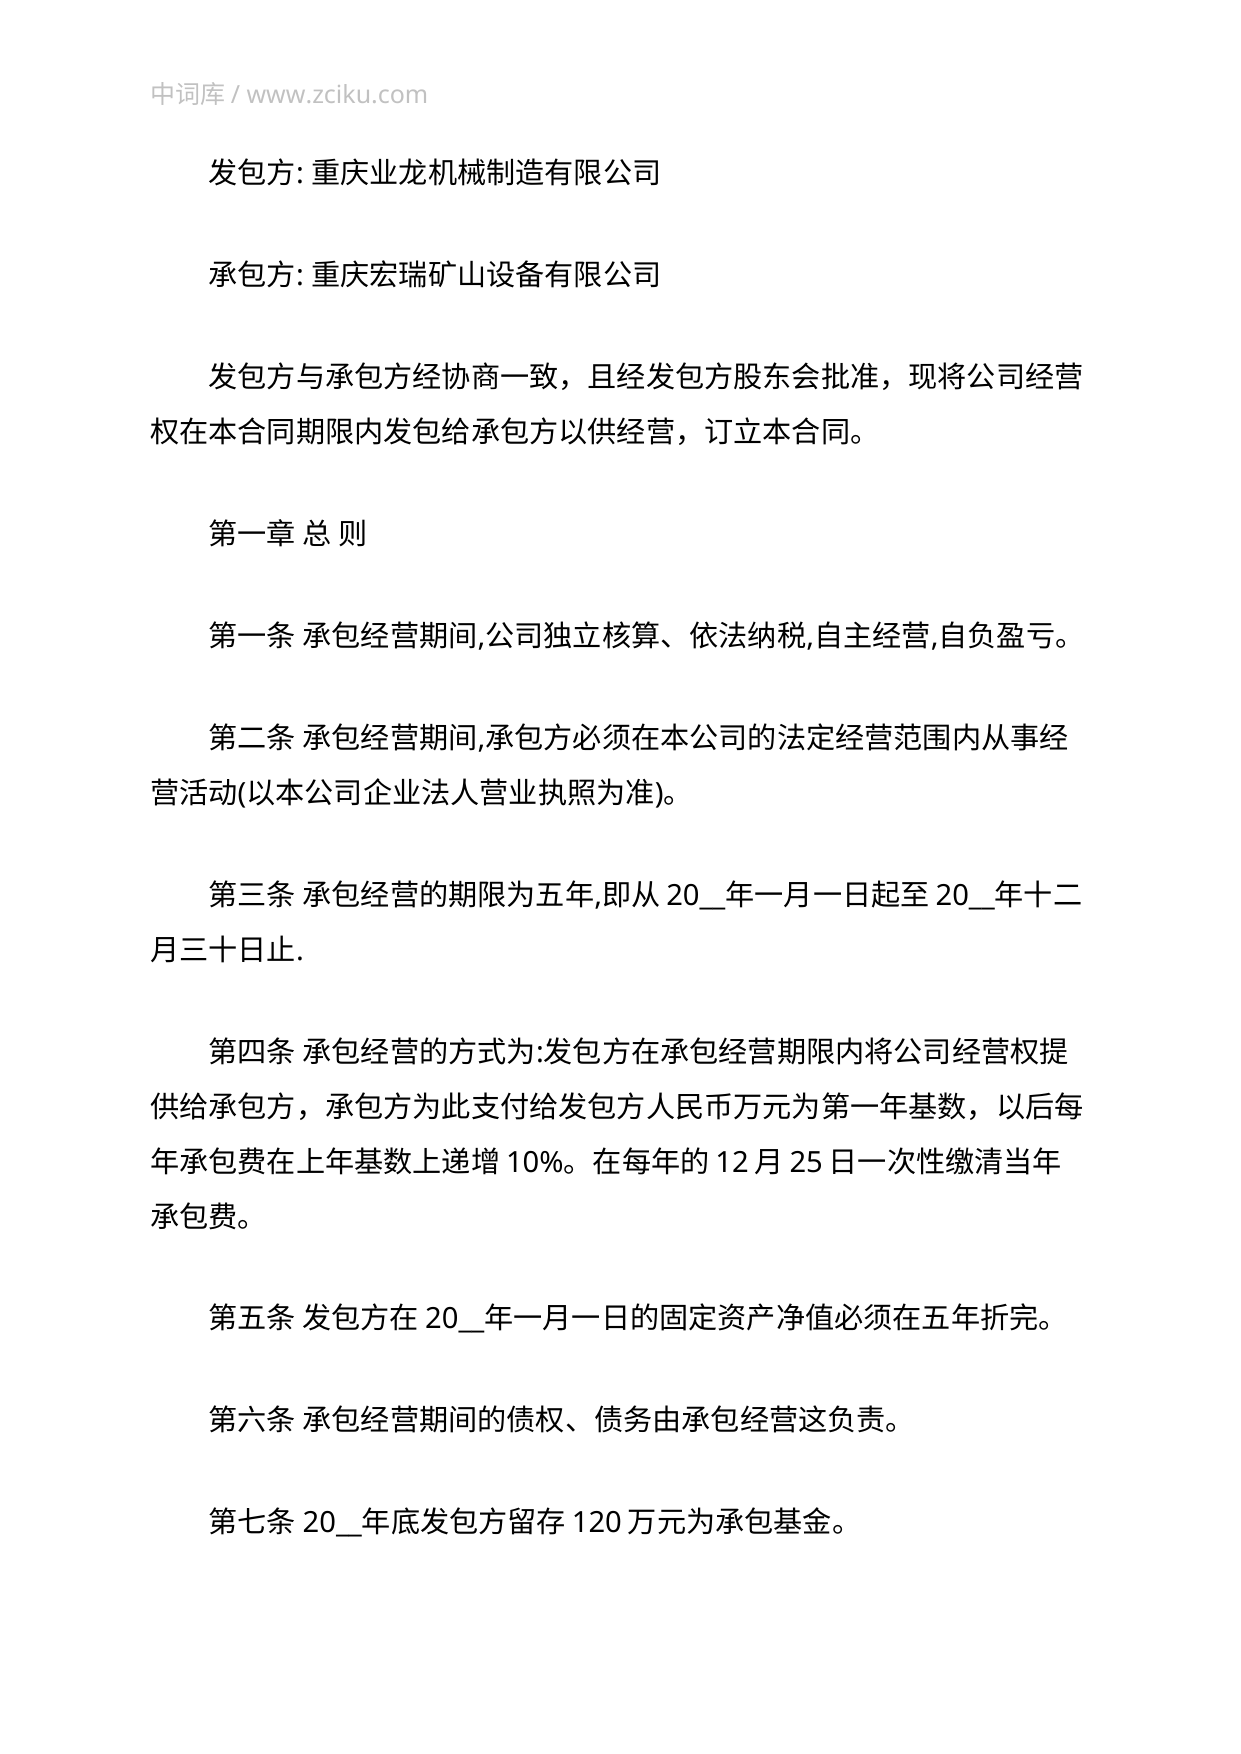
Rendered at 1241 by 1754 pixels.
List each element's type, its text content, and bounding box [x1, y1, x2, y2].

text 第六条 承包经营期间的债权、债务由承包经营这负责。 [150, 1397, 1090, 1439]
text 第五条 发包方在20__年一月一日的固定资产净值必须在五年折完。 [150, 1295, 1090, 1337]
text 发包方与承包方经协商一致，且经发包方股东会批准，现将公司经营权在本合同期限内发包给承包方以供经营，订立本合同。 [150, 354, 1090, 451]
text 发包方: 重庆业龙机械制造有限公司 [150, 150, 1090, 192]
text 第七条 20__年底发包方留存120万元为承包基金。 [150, 1499, 1090, 1541]
text 第二条 承包经营期间,承包方必须在本公司的法定经营范围内从事经营活动(以本公司企业法人营业执照为准)。 [150, 714, 1090, 812]
text 第三条 承包经营的期限为五年,即从20__年一月一日起至20__年十二月三十日止. [150, 871, 1090, 969]
text 承包方: 重庆宏瑞矿山设备有限公司 [150, 252, 1090, 294]
text 第一章 总 则 [150, 511, 1090, 553]
text 第一条 承包经营期间,公司独立核算、依法纳税,自主经营,自负盈亏。 [150, 612, 1090, 655]
text 第四条 承包经营的方式为:发包方在承包经营期限内将公司经营权提供给承包方，承包方为此支付给发包方人民币万元为第一年基数，以后每年承包费在上年基数上递增10%。在每年的12月25日一次性缴清当年承包费。 [150, 1028, 1090, 1236]
